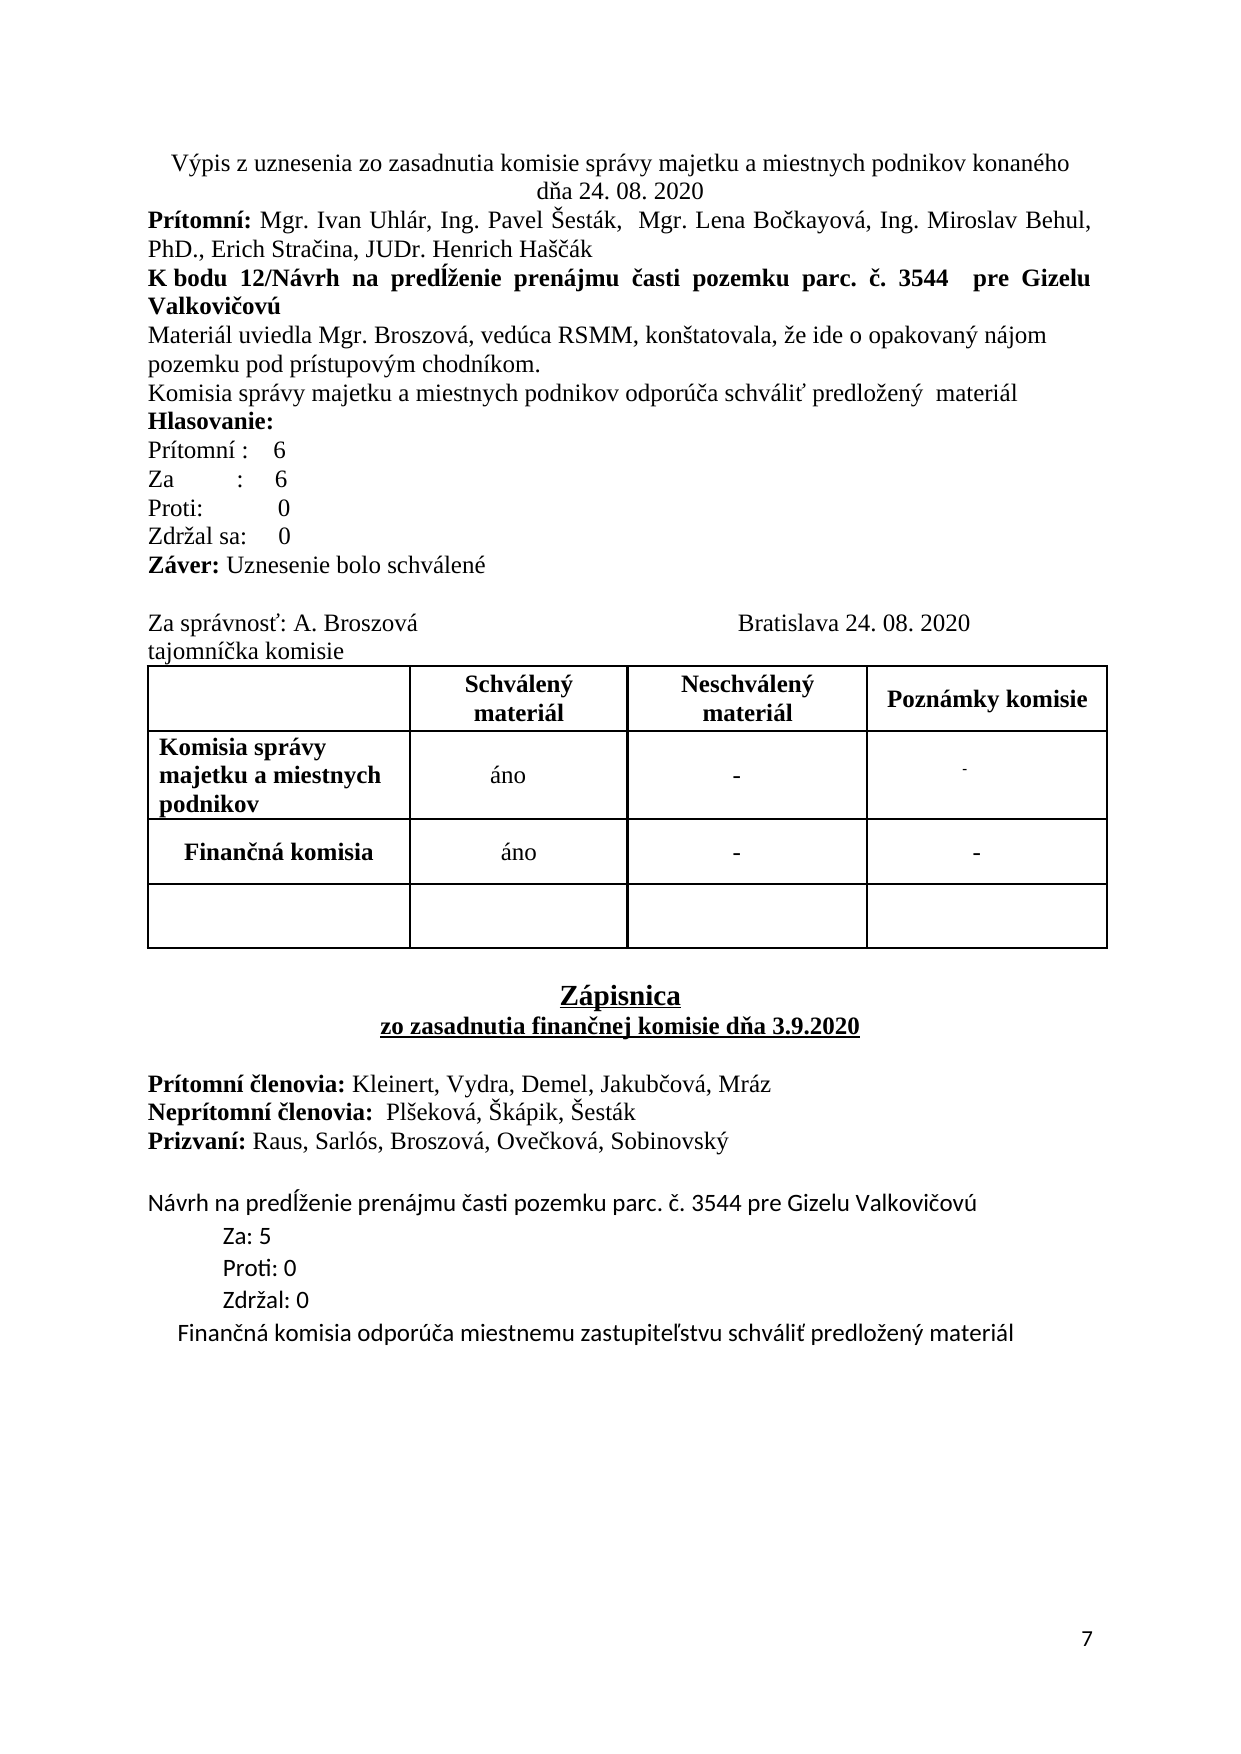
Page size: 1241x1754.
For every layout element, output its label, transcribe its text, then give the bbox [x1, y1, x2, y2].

text Proti: 0 [223, 1252, 1093, 1283]
table_header Poznámky komisie [868, 667, 1106, 729]
text Zdržal: 0 [223, 1284, 1093, 1315]
text Záver: Uznesenie bolo schválené [148, 550, 1093, 579]
table_cell - [868, 820, 1106, 882]
text Komisia správy majetku a miestnych podnikov odporúča schváliť predložený materiál [148, 378, 1093, 406]
table_cell [868, 885, 1106, 947]
table_cell [149, 885, 409, 947]
text Prítomní: Mgr. Ivan Uhlár, Ing. Pavel Šesták, Mgr. Lena Bočkayová, Ing. Miroslav Behul, PhD., Erich Stračina, JUDr. Henrich Haščák [148, 205, 1093, 263]
table_cell [629, 885, 866, 947]
text Za: 5 [223, 1220, 1093, 1250]
table_cell - [868, 732, 1106, 818]
text Neprítomní členovia: Plšeková, Škápik, Šesták [148, 1097, 1093, 1126]
text Návrh na predĺženie prenájmu časti pozemku parc. č. 3544 pre Gizelu Valkovičovú [148, 1187, 1093, 1218]
text Zdržal sa: 0 [148, 521, 1093, 550]
table_cell Komisia správy majetku a miestnych podnikov [149, 732, 409, 818]
text zo zasadnutia finančnej komisie dňa 3.9.2020 [148, 1011, 1093, 1040]
table_cell áno [411, 820, 626, 882]
text Výpis z uznesenia zo zasadnutia komisie správy majetku a miestnych podnikov konaného dňa 24. 08. 2020 [148, 148, 1093, 205]
text tajomníčka komisie [148, 636, 1093, 665]
text Za správnosť: A. Broszová Bratislava 24. 08. 2020 [148, 608, 1093, 636]
text Prítomní : 6 [148, 435, 1093, 464]
text Zápisnica [148, 978, 1093, 1011]
table_header [149, 667, 409, 729]
table_cell áno [411, 732, 626, 818]
table_header Schválený materiál [411, 667, 626, 729]
table_cell [411, 885, 626, 947]
text Za : 6 [148, 464, 1093, 493]
table_cell - [629, 732, 866, 818]
text Prítomní členovia: Kleinert, Vydra, Demel, Jakubčová, Mráz [148, 1069, 1093, 1097]
text K bodu 12/Návrh na predĺženie prenájmu časti pozemku parc. č. 3544 pre Gizelu Valkovičovú [148, 263, 1093, 320]
table_cell Finančná komisia [149, 820, 409, 882]
text Finančná komisia odporúča miestnemu zastupiteľstvu schváliť predložený materiál [177, 1317, 1093, 1347]
text Hlasovanie: [148, 406, 1093, 435]
text Proti: 0 [148, 493, 1093, 521]
table_header Neschválený materiál [629, 667, 866, 729]
text Materiál uviedla Mgr. Broszová, vedúca RSMM, konštatovala, že ide o opakovaný nájom pozemku pod prístupovým chodníkom. [148, 320, 1093, 378]
text Prizvaní: Raus, Sarlós, Broszová, Ovečková, Sobinovský [148, 1126, 1093, 1155]
table_cell - [629, 820, 866, 882]
